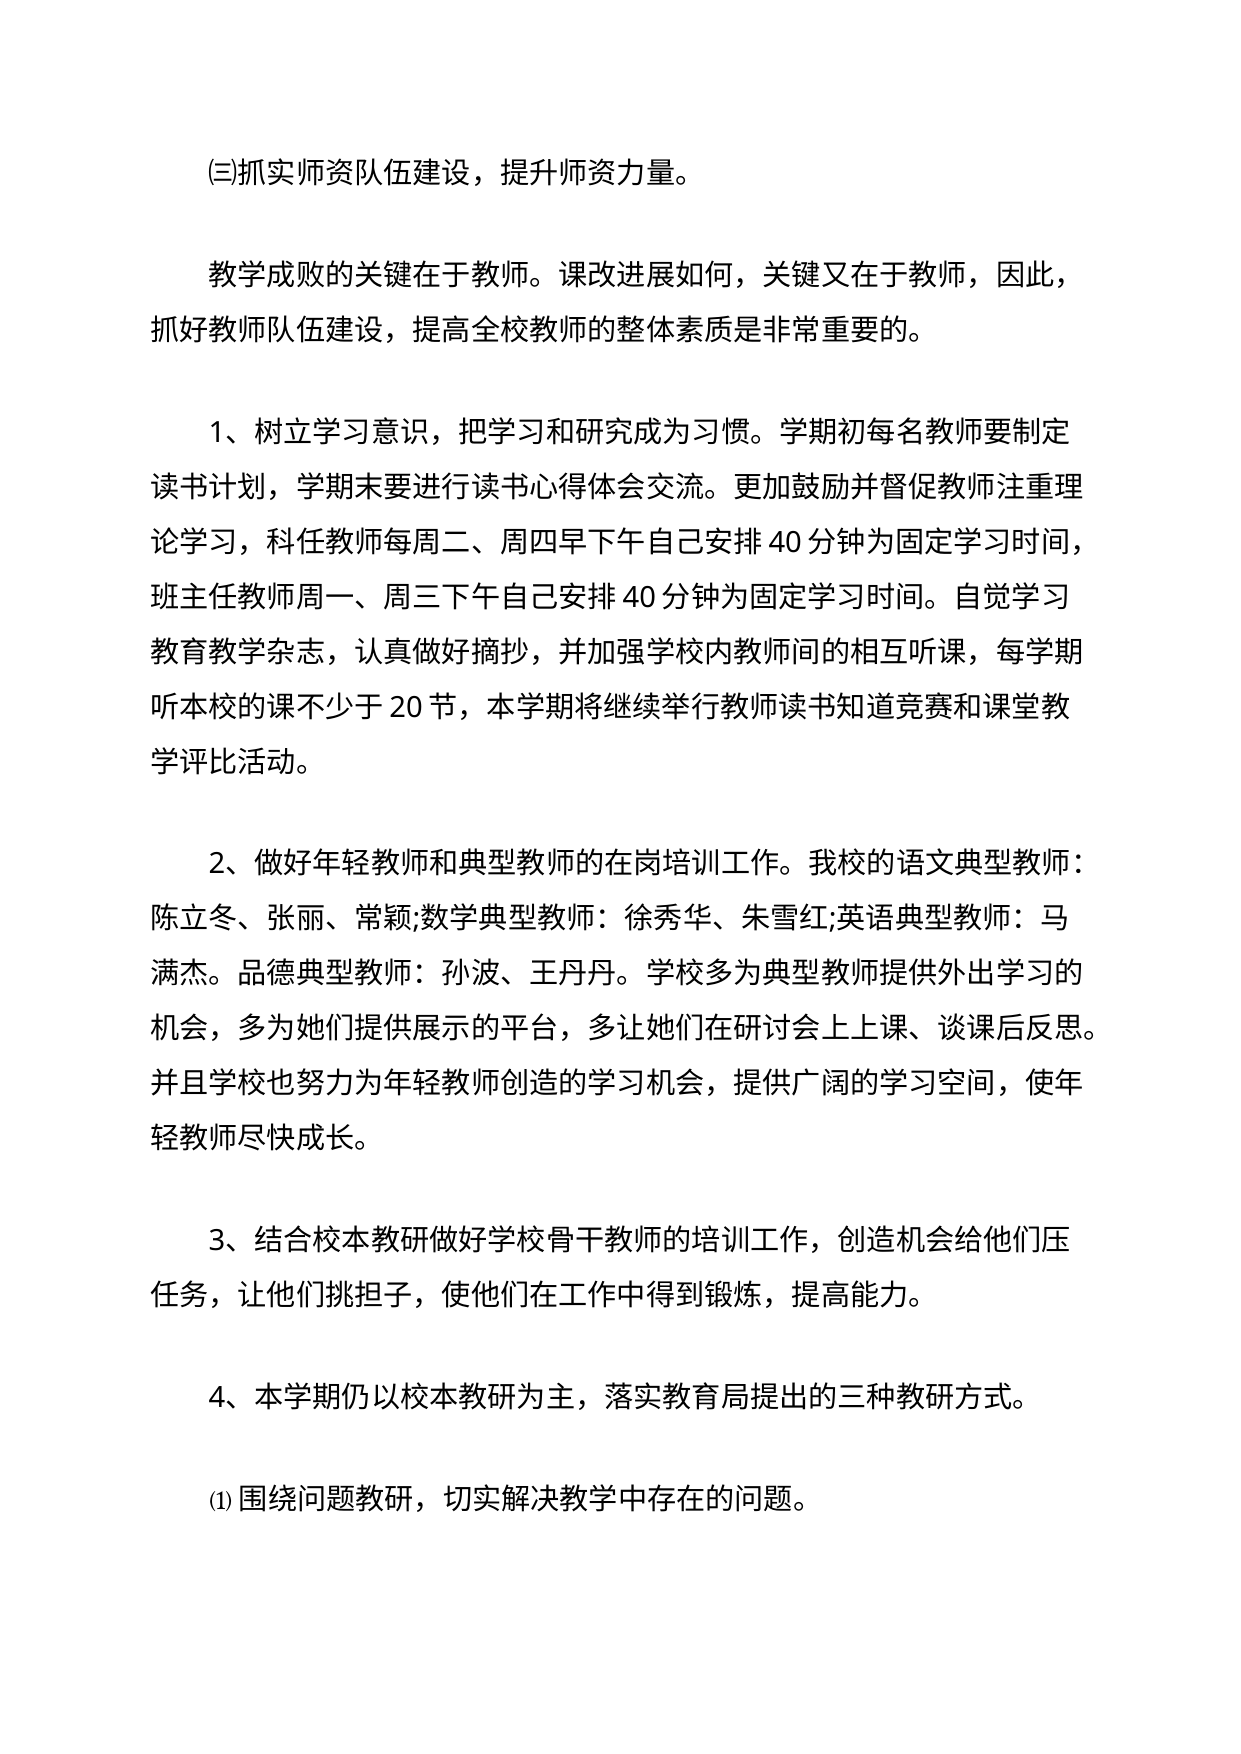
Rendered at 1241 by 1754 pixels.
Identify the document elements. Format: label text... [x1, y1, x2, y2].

text 1、树立学习意识，把学习和研究成为习惯。学期初每名教师要制定读书计划，学期末要进行读书心得体会交流。更加鼓励并督促教师注重理论学习，科任教师每周二、周四早下午自己安排40分钟为固定学习时间，班主任教师周一、周三下午自己安排40分钟为固定学习时间。自觉学习教育教学杂志，认真做好摘抄，并加强学校内教师间的相互听课，每学期听本校的课不少于20节，本学期将继续举行教师读书知道竞赛和课堂教学评比活动。 [150, 408, 1090, 781]
text ⑴围绕问题教研，切实解决教学中存在的问题。 [150, 1475, 1090, 1518]
text 3、结合校本教研做好学校骨干教师的培训工作，创造机会给他们压任务，让他们挑担子，使他们在工作中得到锻炼，提高能力。 [150, 1216, 1090, 1314]
text 教学成败的关键在于教师。课改进展如何，关键又在于教师，因此，抓好教师队伍建设，提高全校教师的整体素质是非常重要的。 [150, 252, 1090, 349]
text 2、做好年轻教师和典型教师的在岗培训工作。我校的语文典型教师：陈立冬、张丽、常颖;数学典型教师：徐秀华、朱雪红;英语典型教师：马满杰。品德典型教师：孙波、王丹丹。学校多为典型教师提供外出学习的机会，多为她们提供展示的平台，多让她们在研讨会上上课、谈课后反思。并且学校也努力为年轻教师创造的学习机会，提供广阔的学习空间，使年轻教师尽快成长。 [150, 840, 1090, 1157]
text 4、本学期仍以校本教研为主，落实教育局提出的三种教研方式。 [150, 1373, 1090, 1416]
text ㈢抓实师资队伍建设，提升师资力量。 [150, 150, 1090, 192]
